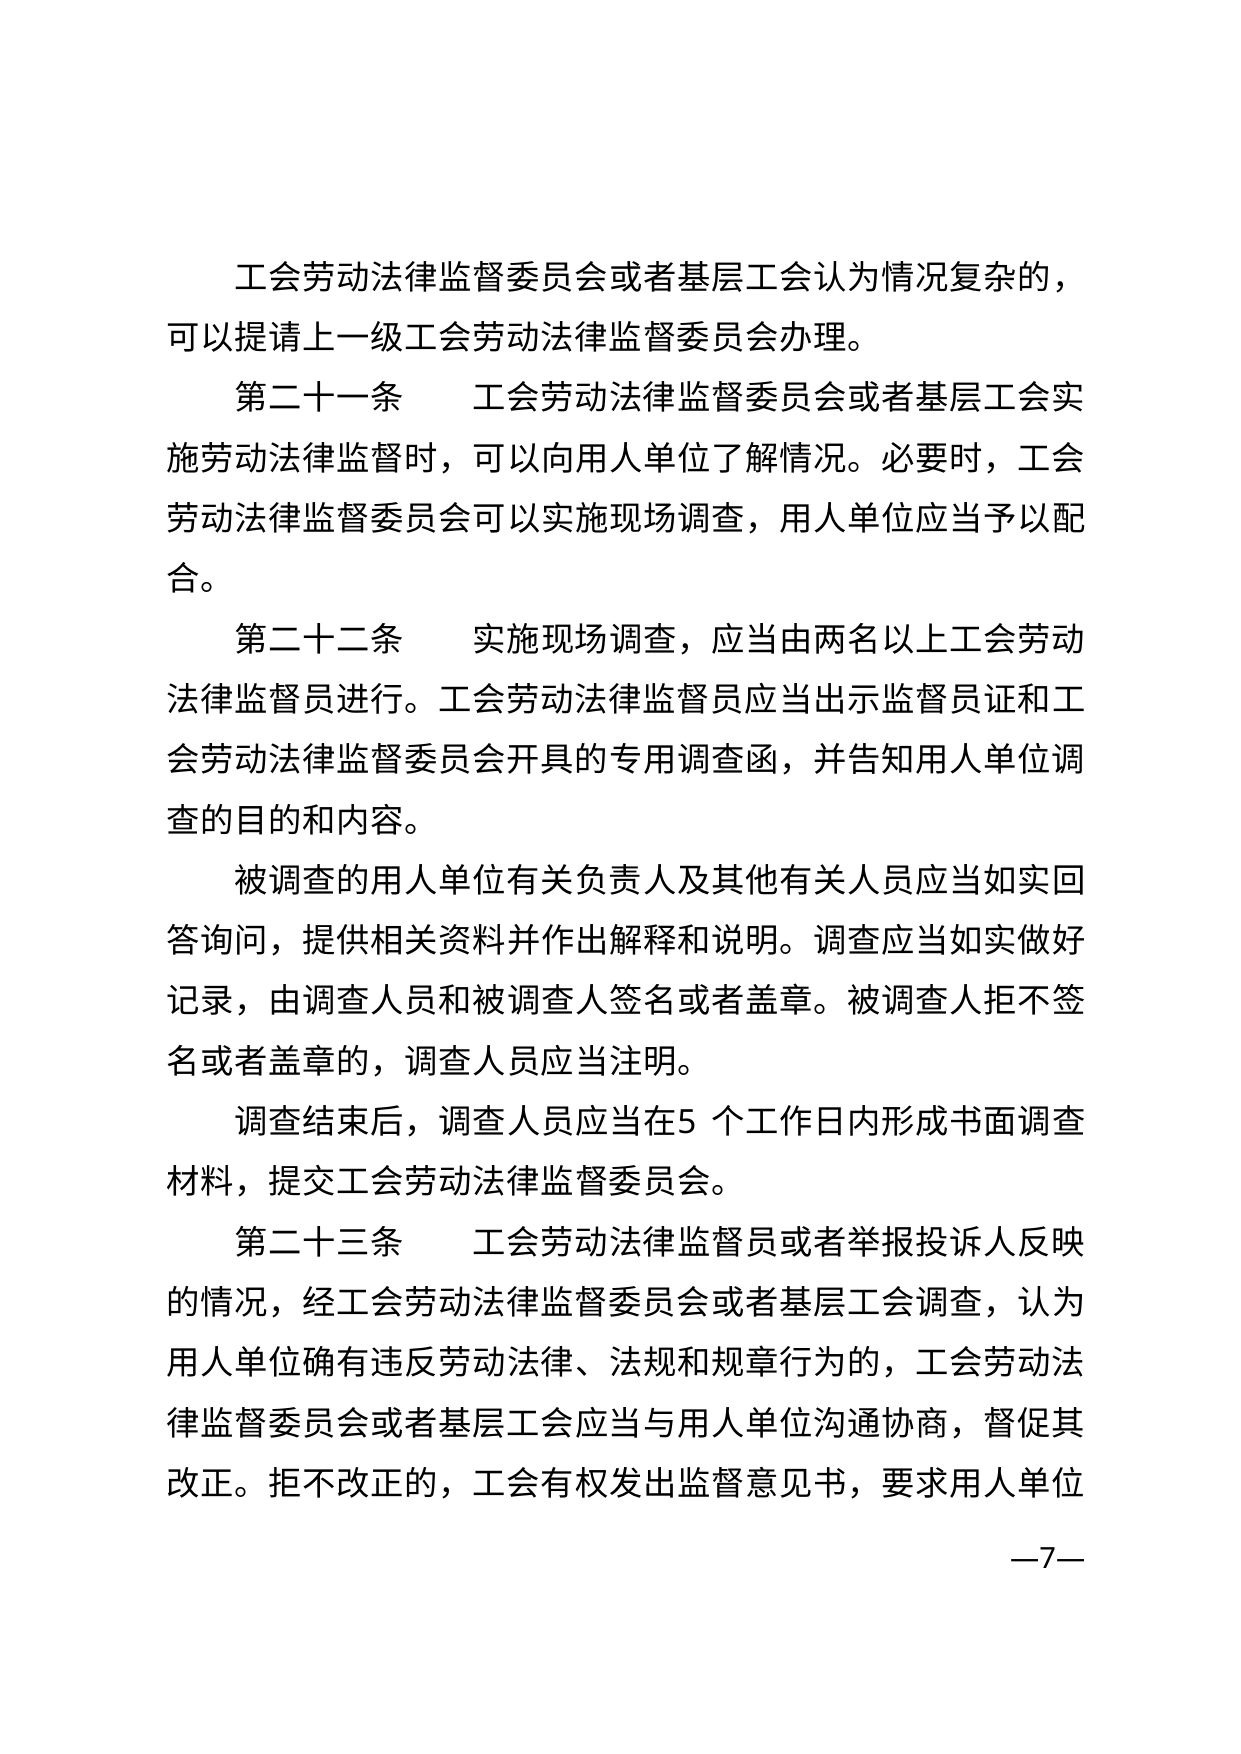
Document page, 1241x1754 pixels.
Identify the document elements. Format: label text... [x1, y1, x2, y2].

text 被调查的用人单位有关负责人及其他有关人员应当如实回答询问，提供相关资料并作出解释和说明。调查应当如实做好记录，由调查人员和被调查人签名或者盖章。被调查人拒不签名或者盖章的，调查人员应当注明。 [166, 848, 1086, 1089]
text 调查结束后，调查人员应当在5个工作日内形成书面调查材料，提交工会劳动法律监督委员会。 [166, 1089, 1086, 1209]
text 第二十三条 工会劳动法律监督员或者举报投诉人反映的情况，经工会劳动法律监督委员会或者基层工会调查，认为用人单位确有违反劳动法律、法规和规章行为的，工会劳动法律监督委员会或者基层工会应当与用人单位沟通协商，督促其改正。拒不改正的，工会有权发出监督意见书，要求用人单位及时改正。 [166, 1209, 1086, 1511]
text 第二十一条 工会劳动法律监督委员会或者基层工会实施劳动法律监督时，可以向用人单位了解情况。必要时，工会劳动法律监督委员会可以实施现场调查，用人单位应当予以配合。 [166, 365, 1086, 606]
text 第二十二条 实施现场调查，应当由两名以上工会劳动法律监督员进行。工会劳动法律监督员应当出示监督员证和工会劳动法律监督委员会开具的专用调查函，并告知用人单位调查的目的和内容。 [166, 606, 1086, 848]
text 工会劳动法律监督委员会或者基层工会认为情况复杂的，可以提请上一级工会劳动法律监督委员会办理。 [166, 244, 1086, 365]
